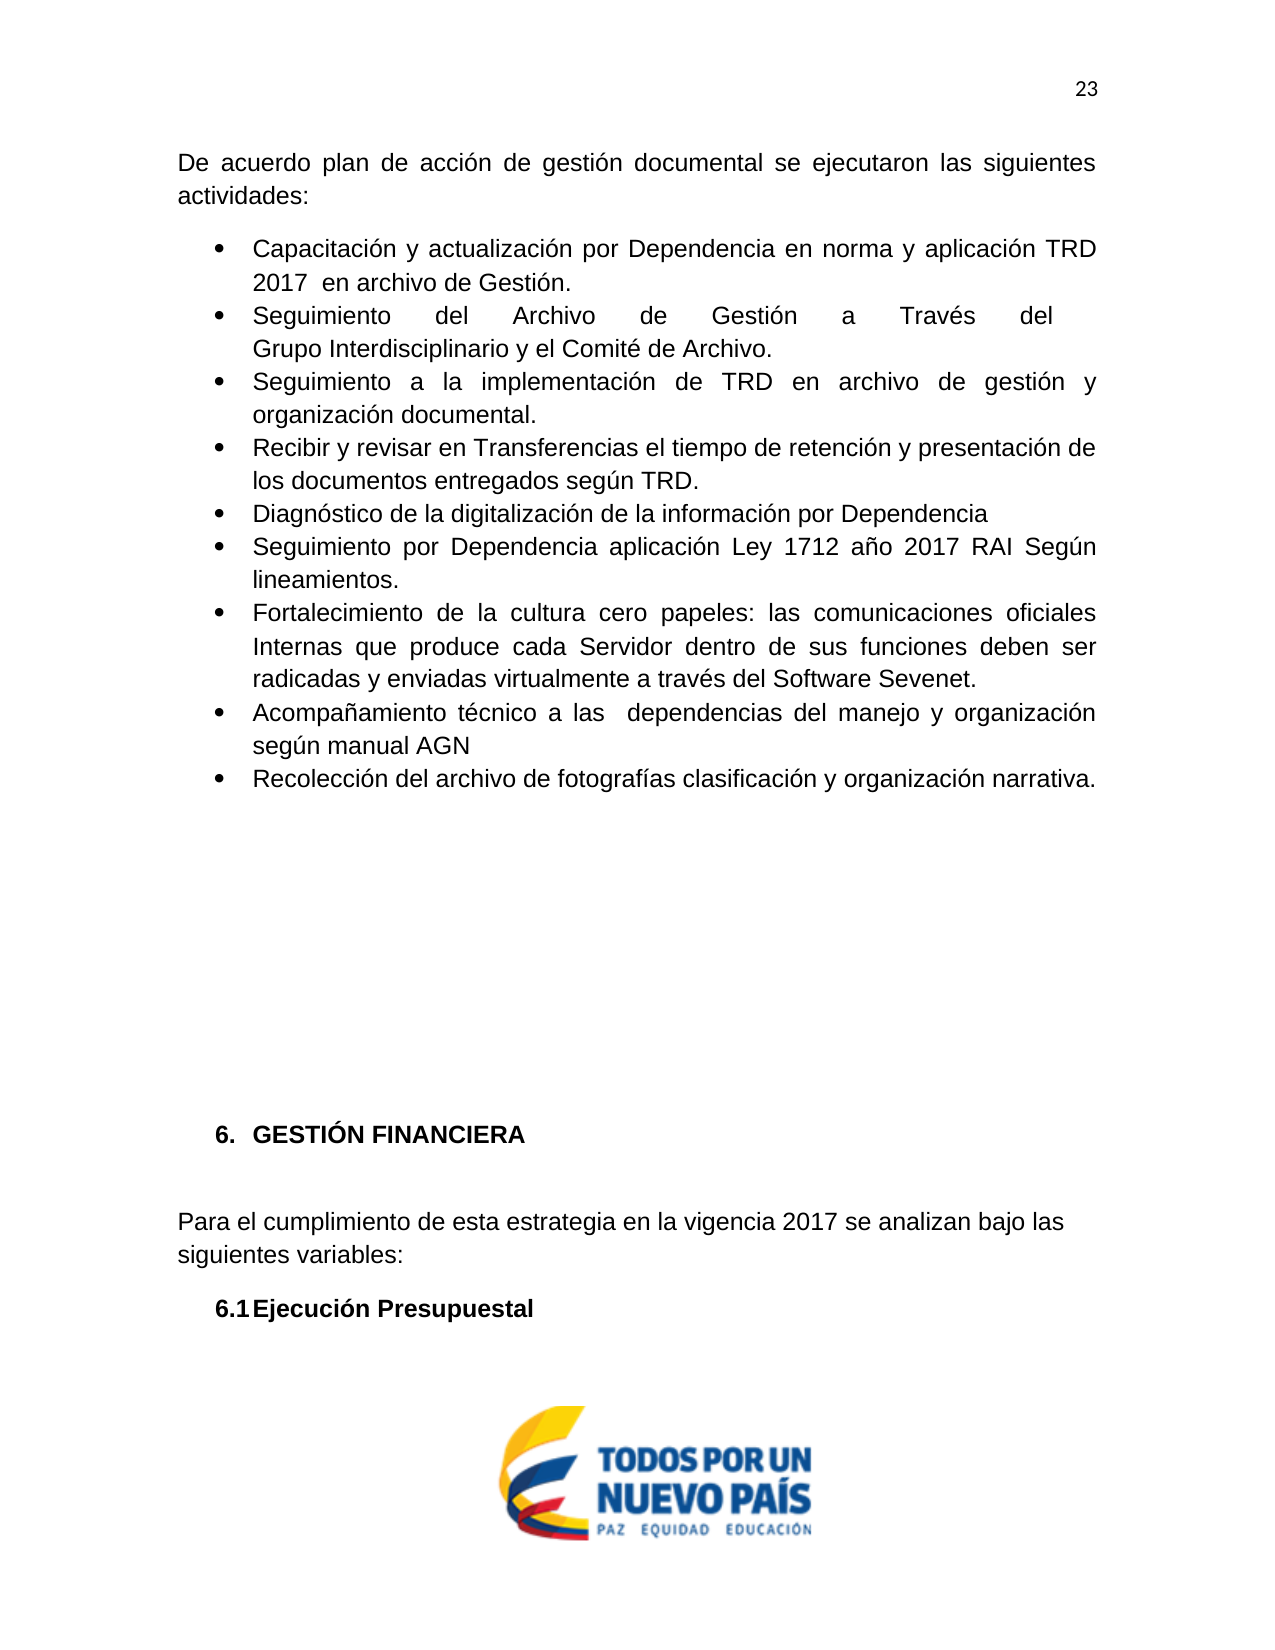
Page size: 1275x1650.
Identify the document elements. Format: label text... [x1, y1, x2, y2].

list Seguimiento a la implementación de TRD en archivo de gestión y organización documental. [215, 367, 1098, 429]
list Ejecución Presupuestal [215, 1294, 1098, 1322]
list Seguimiento del Archivo de Gestión a Través del Grupo Interdisciplinario y el Comité de Archivo. [215, 301, 1098, 362]
list Fortalecimiento de la cultura cero papeles: las comunicaciones oficiales Internas que produce cada Servidor dentro de sus funciones deben ser radicadas y enviadas virtualmente a través del Software Sevenet. [215, 598, 1098, 693]
text De acuerdo plan de acción de gestión documental se ejecutaron las siguientes actividades: [177, 148, 1098, 209]
list Capacitación y actualización por Dependencia en norma y aplicación TRD 2017 en archivo de Gestión. [215, 234, 1098, 296]
list Seguimiento por Dependencia aplicación Ley 1712 año 2017 RAI Según lineamientos. [215, 532, 1098, 594]
list Acompañamiento técnico a las dependencias del manejo y organización según manual AGN [215, 697, 1098, 759]
list Recibir y revisar en Transferencias el tiempo de retención y presentación de los documentos entregados según TRD. [215, 433, 1098, 495]
list Recolección del archivo de fotografías clasificación y organización narrativa. [215, 764, 1098, 792]
picture [456, 1406, 819, 1577]
list Diagnóstico de la digitalización de la información por Dependencia [215, 499, 1098, 528]
subtitle GESTIÓN FINANCIERA [215, 1120, 1098, 1149]
text Para el cumplimiento de esta estrategia en la vigencia 2017 se analizan bajo las siguientes variables: [177, 1207, 1098, 1268]
